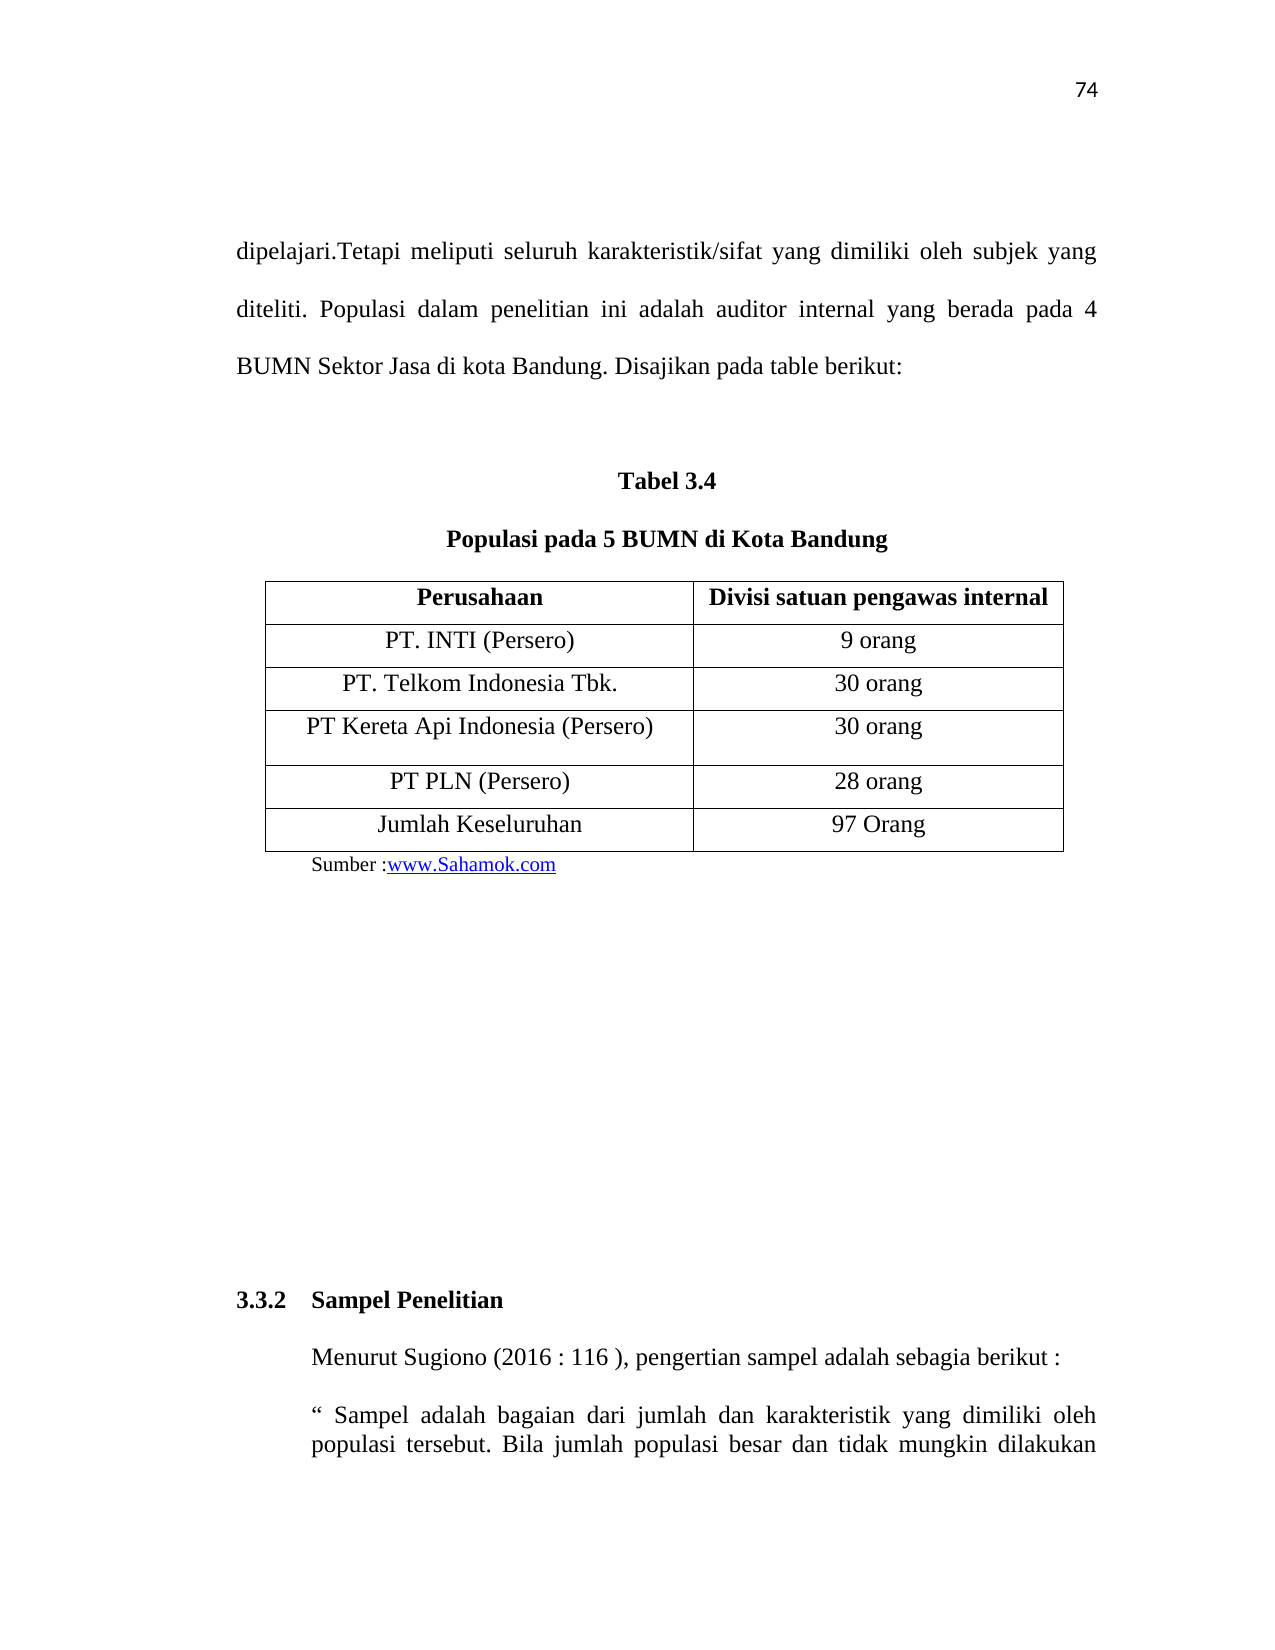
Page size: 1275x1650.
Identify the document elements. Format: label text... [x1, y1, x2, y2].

table_cell 30 orang [694, 711, 1063, 765]
table_cell 9 orang [694, 625, 1063, 667]
table_cell 97 Orang [694, 809, 1063, 851]
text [311, 1400, 1098, 1457]
table_cell PT PLN (Persero) [266, 766, 693, 808]
table_cell 30 orang [694, 668, 1063, 710]
text Populasi pada 5 BUMN di Kota Bandung [236, 524, 1098, 552]
text Tabel 3.4 [236, 466, 1098, 495]
table_cell PT Kereta Api Indonesia (Persero) [266, 711, 693, 765]
table_cell Jumlah Keseluruhan [266, 809, 693, 851]
text Menurut Sugiono (2016 : 116 ), pengertian sampel adalah sebagia berikut : [236, 1342, 1098, 1371]
text 3.3.2 Sampel Penelitian [236, 1285, 1098, 1314]
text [236, 236, 1098, 380]
table_cell PT. INTI (Persero) [266, 625, 693, 667]
text Sumber :www.Sahamok.com [236, 852, 1098, 876]
table_cell 28 orang [694, 766, 1063, 808]
table_header Divisi satuan pengawas internal [694, 582, 1063, 624]
table_cell PT. Telkom Indonesia Tbk. [266, 668, 693, 710]
table_header Perusahaan [266, 582, 693, 624]
